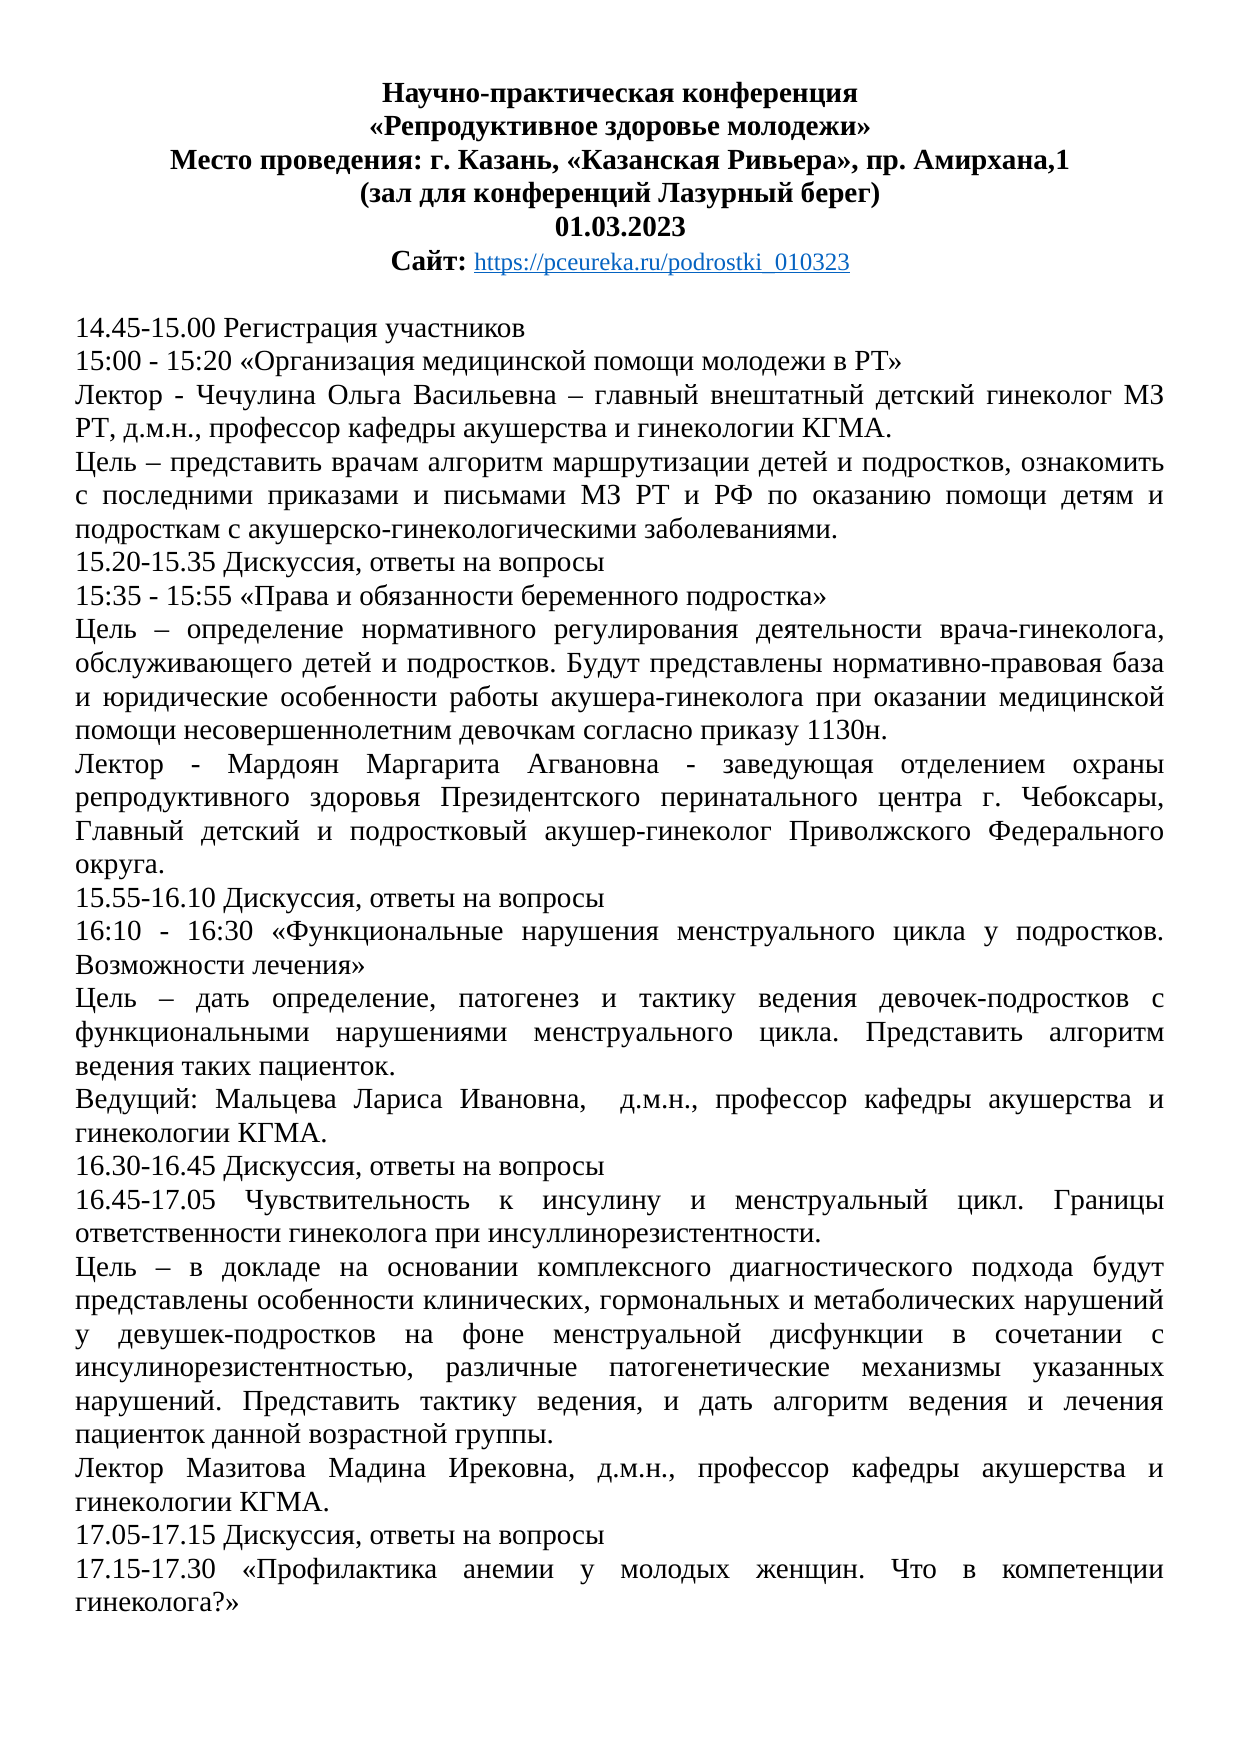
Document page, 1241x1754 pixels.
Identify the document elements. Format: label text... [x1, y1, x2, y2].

text 01.03.2023 [75, 209, 1165, 243]
text 14.45-15.00 Регистрация участников [75, 310, 1165, 343]
text Лектор Мазитова Мадина Ирековна, д.м.н., профессор кафедры акушерства и гинекологии КГМА. [75, 1450, 1165, 1517]
text Место проведения: г. Казань, «Казанская Ривьера», пр. Амирхана,1 [75, 142, 1165, 176]
text 16:10 - 16:30 «Функциональные нарушения менструального цикла у подростков. Возможности лечения» [75, 913, 1165, 981]
text 15:35 - 15:55 «Права и обязанности беременного подростка» [75, 578, 1165, 612]
text Цель – представить врачам алгоритм маршрутизации детей и подростков, ознакомить с последними приказами и письмами МЗ РТ и РФ по оказанию помощи детям и подросткам с акушерско-гинекологическими заболеваниями. [75, 444, 1165, 544]
text Научно-практическая конференция [75, 75, 1165, 108]
text Лектор - Мардоян Маргарита Агвановна - заведующая отделением охраны репродуктивного здоровья Президентского перинатального центра г. Чебоксары, Главный детский и подростковый акушер-гинеколог Приволжского Федерального округа. [75, 746, 1165, 880]
text 15.55-16.10 Дискуссия, ответы на вопросы [75, 880, 1165, 913]
text Цель – дать определение, патогенез и тактику ведения девочек-подростков с функциональными нарушениями менструального цикла. Представить алгоритм ведения таких пациенток. [75, 981, 1165, 1081]
text Ведущий: Мальцева Лариса Ивановна, д.м.н., профессор кафедры акушерства и гинекологии КГМА. [75, 1081, 1165, 1148]
text Цель – в докладе на основании комплексного диагностического подхода будут представлены особенности клинических, гормональных и метаболических нарушений у девушек-подростков на фоне менструальной дисфункции в сочетании с инсулинорезистентностью, различные патогенетические механизмы указанных нарушений. Представить тактику ведения, и дать алгоритм ведения и лечения пациенток данной возрастной группы. [75, 1249, 1165, 1450]
text 15:00 - 15:20 «Организация медицинской помощи молодежи в РТ» [75, 343, 1165, 377]
text 17.15-17.30 «Профилактика анемии у молодых женщин. Что в компетенции гинеколога?» [75, 1551, 1165, 1618]
text 16.45-17.05 Чувствительность к инсулину и менструальный цикл. Границы ответственности гинеколога при инсуллинорезистентности. [75, 1182, 1165, 1249]
text 16.30-16.45 Дискуссия, ответы на вопросы [75, 1148, 1165, 1182]
text (зал для конференций Лазурный берег) [75, 176, 1165, 209]
text Цель – определение нормативного регулирования деятельности врача-гинеколога, обслуживающего детей и подростков. Будут представлены нормативно-правовая база и юридические особенности работы акушера-гинеколога при оказании медицинской помощи несовершеннолетним девочкам согласно приказу 1130н. [75, 612, 1165, 746]
text «Репродуктивное здоровье молодежи» [75, 108, 1165, 142]
text Лектор - Чечулина Ольга Васильевна – главный внештатный детский гинеколог МЗ РТ, д.м.н., профессор кафедры акушерства и гинекологии КГМА. [75, 377, 1165, 444]
text 15.20-15.35 Дискуссия, ответы на вопросы [75, 544, 1165, 578]
text Сайт: https://pceureka.ru/podrostki_010323 [75, 243, 1165, 276]
text 17.05-17.15 Дискуссия, ответы на вопросы [75, 1517, 1165, 1551]
